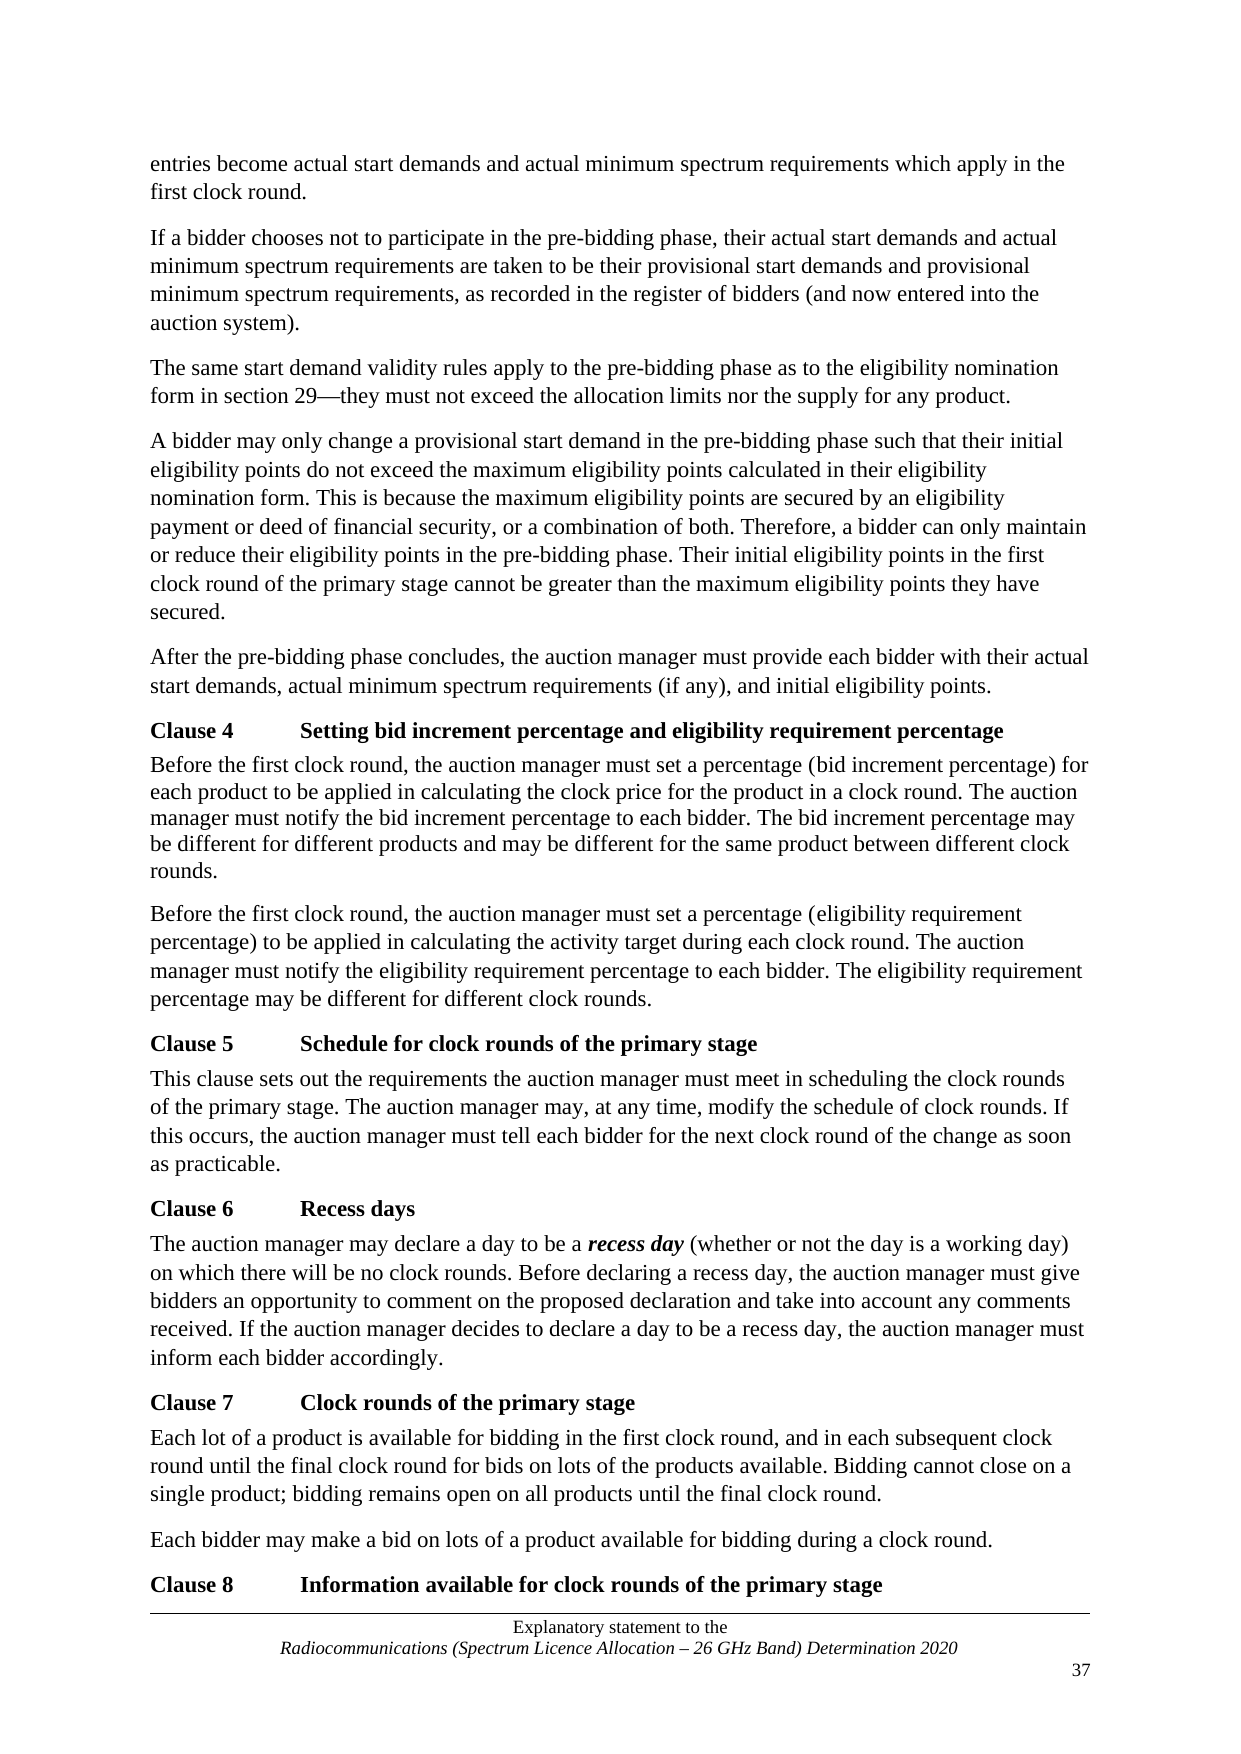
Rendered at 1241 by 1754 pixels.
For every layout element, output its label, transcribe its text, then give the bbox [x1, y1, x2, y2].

text Each lot of a product is available for bidding in the first clock round, and in each subsequent clock round until the final clock round for bids on lots of the products available. Bidding cannot close on a single product; bidding remains open on all products until the final clock round. [150, 1424, 1090, 1507]
text The auction manager may declare a day to be a recess day (whether or not the day is a working day) on which there will be no clock rounds. Before declaring a recess day, the auction manager must give bidders an opportunity to comment on the proposed declaration and take into account any comments received. If the auction manager decides to declare a day to be a recess day, the auction manager must inform each bidder accordingly. [150, 1230, 1090, 1370]
text The same start demand validity rules apply to the pre-bidding phase as to the eligibility nomination form in section 29—they must not exceed the allocation limits nor the supply for any product. [150, 354, 1090, 409]
text Before the first clock round, the auction manager must set a percentage (bid increment percentage) for each product to be applied in calculating the clock price for the product in a clock round. The auction manager must notify the bid increment percentage to each bidder. The bid increment percentage may be different for different products and may be different for the same product between different clock rounds. [150, 751, 1090, 883]
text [150, 150, 1090, 205]
text Each bidder may make a bid on lots of a product available for bidding during a clock round. [150, 1526, 1090, 1552]
text Before the first clock round, the auction manager must set a percentage (eligibility requirement percentage) to be applied in calculating the activity target during each clock round. The auction manager must notify the eligibility requirement percentage to each bidder. The eligibility requirement percentage may be different for different clock rounds. [150, 900, 1090, 1012]
text A bidder may only change a provisional start demand in the pre-bidding phase such that their initial eligibility points do not exceed the maximum eligibility points calculated in their eligibility nomination form. This is because the maximum eligibility points are secured by an eligibility payment or deed of financial security, or a combination of both. Therefore, a bidder can only maintain or reduce their eligibility points in the pre-bidding phase. Their initial eligibility points in the first clock round of the primary stage cannot be greater than the maximum eligibility points they have secured. [150, 427, 1090, 624]
text If a bidder chooses not to participate in the pre-bidding phase, their actual start demands and actual minimum spectrum requirements are taken to be their provisional start demands and provisional minimum spectrum requirements, as recorded in the register of bidders (and now entered into the auction system). [150, 223, 1090, 335]
text Clause 7 Clock rounds of the primary stage [150, 1389, 1090, 1415]
text Clause 8 Information available for clock rounds of the primary stage [150, 1571, 1090, 1597]
text This clause sets out the requirements the auction manager must meet in scheduling the clock rounds of the primary stage. The auction manager may, at any time, modify the schedule of clock rounds. If this occurs, the auction manager must tell each bidder for the next clock round of the change as soon as practicable. [150, 1065, 1090, 1177]
text Clause 4 Setting bid increment percentage and eligibility requirement percentage [150, 717, 1090, 743]
text Clause 6 Recess days [150, 1195, 1090, 1222]
text After the pre-bidding phase concludes, the auction manager must provide each bidder with their actual start demands, actual minimum spectrum requirements (if any), and initial eligibility points. [150, 643, 1090, 698]
text Clause 5 Schedule for clock rounds of the primary stage [150, 1030, 1090, 1057]
